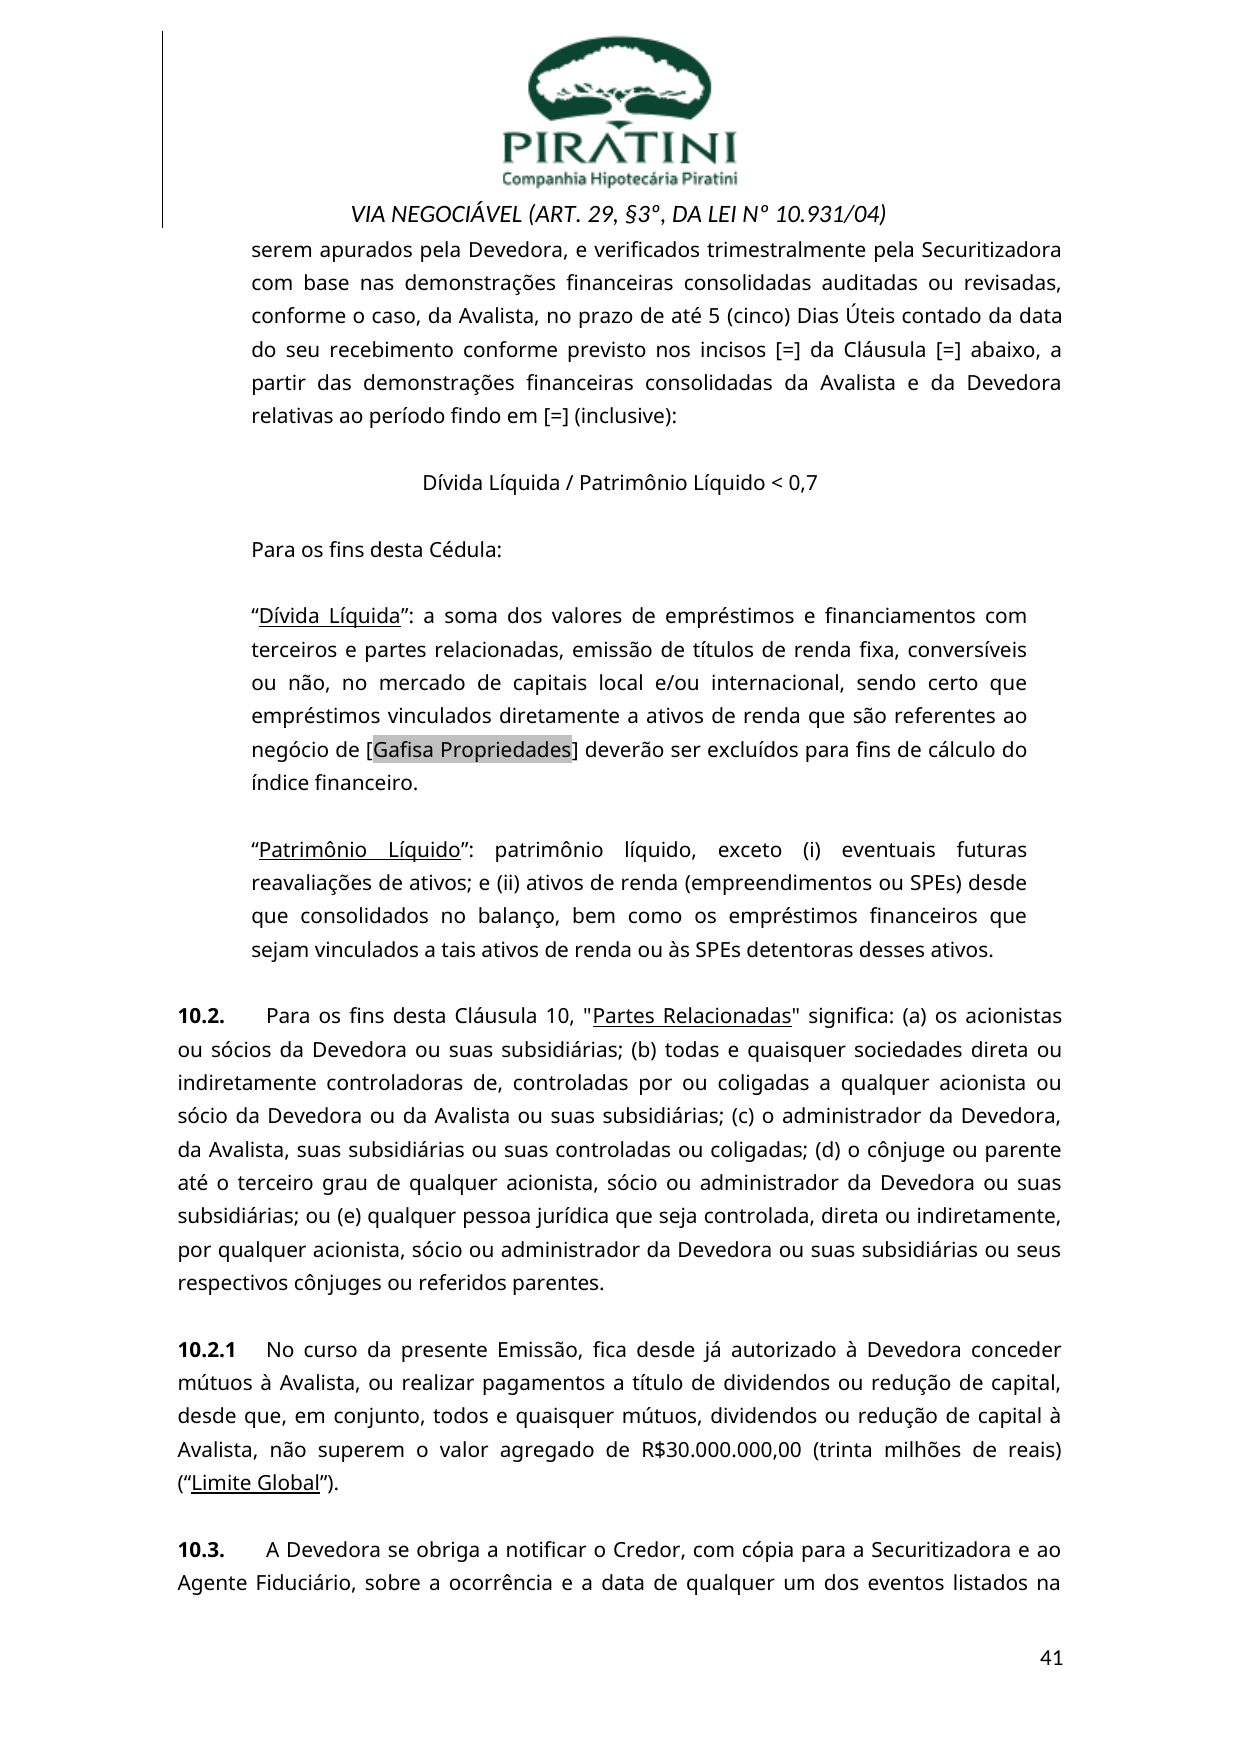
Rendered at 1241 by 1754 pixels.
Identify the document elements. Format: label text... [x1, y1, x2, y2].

picture [502, 30, 738, 198]
text Dívida Líquida / Patrimônio Líquido < 0,7 [177, 464, 1063, 497]
text Para os fins desta Cédula: [222, 530, 1028, 564]
text “Patrimônio Líquido”: patrimônio líquido, exceto (i) eventuais futuras reavaliações de ativos; e (ii) ativos de renda (empreendimentos ou SPEs) desde que consolidados no balanço, bem como os empréstimos financeiros que sejam vinculados a tais ativos de renda ou às SPEs detentoras desses ativos. [251, 830, 1028, 964]
list 10.2. Para os fins desta Cláusula 10, "Partes Relacionadas" significa: (a) os acionistas ou sócios da Devedora ou suas subsidiárias; (b) todas e quaisquer sociedades direta ou indiretamente controladoras de, controladas por ou coligadas a qualquer acionista ou sócio da Devedora ou da Avalista ou suas subsidiárias; (c) o administrador da Devedora, da Avalista, suas subsidiárias ou suas controladas ou coligadas; (d) o cônjuge ou parente até o terceiro grau de qualquer acionista, sócio ou administrador da Devedora ou suas subsidiárias; ou (e) qualquer pessoa jurídica que seja controlada, direta ou indiretamente, por qualquer acionista, sócio ou administrador da Devedora ou suas subsidiárias ou seus respectivos cônjuges ou referidos parentes. [177, 997, 1063, 1297]
list 10.2.1 No curso da presente Emissão, fica desde já autorizado à Devedora conceder mútuos à Avalista, ou realizar pagamentos a título de dividendos ou redução de capital, desde que, em conjunto, todos e quaisquer mútuos, dividendos ou redução de capital à Avalista, não superem o valor agregado de R$30.000.000,00 (trinta milhões de reais) (“Limite Global”). [177, 1330, 1063, 1497]
text “Dívida Líquida”: a soma dos valores de empréstimos e financiamentos com terceiros e partes relacionadas, emissão de títulos de renda fixa, conversíveis ou não, no mercado de capitais local e/ou internacional, sendo certo que empréstimos vinculados diretamente a ativos de renda que são referentes ao negócio de [Gafisa Propriedades] deverão ser excluídos para fins de cálculo do índice financeiro. [251, 597, 1028, 797]
